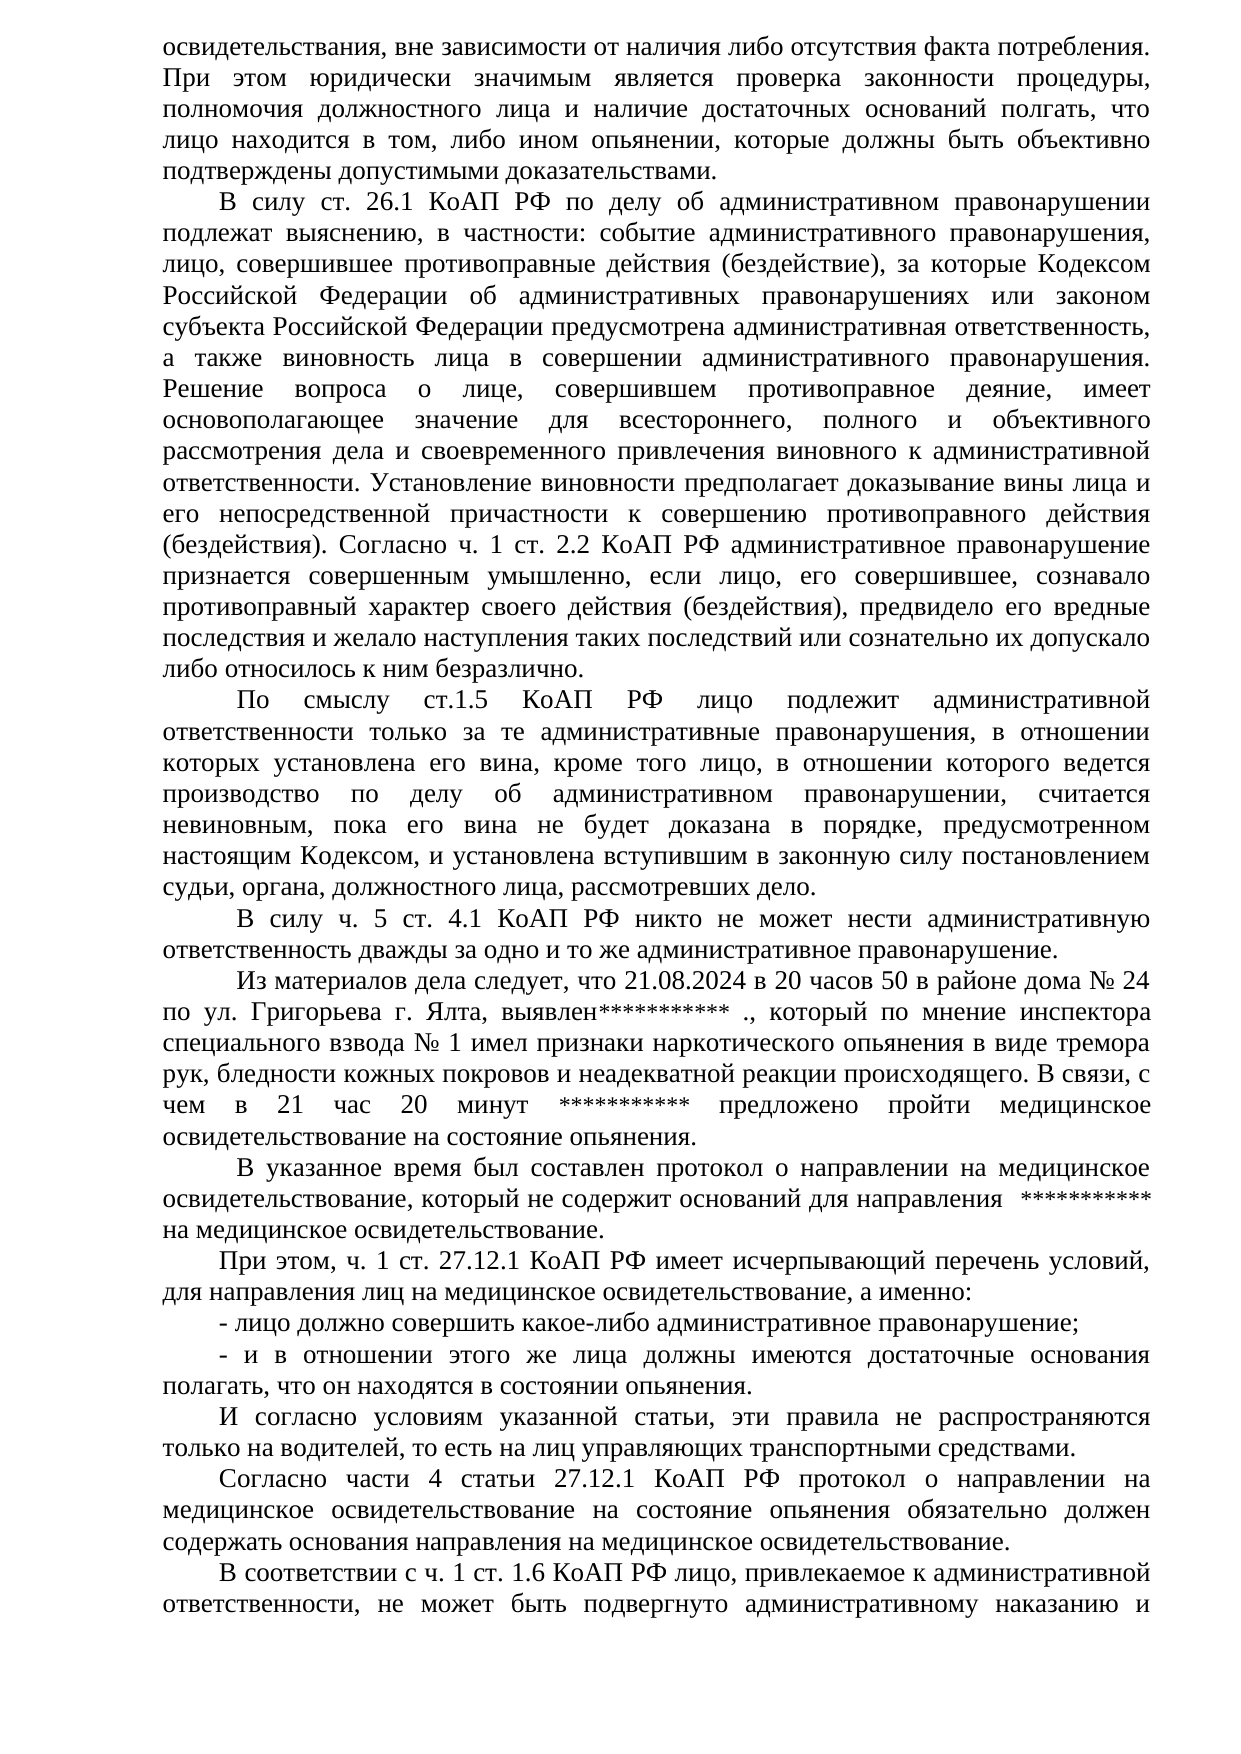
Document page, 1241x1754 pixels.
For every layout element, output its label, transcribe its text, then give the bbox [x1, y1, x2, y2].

text Согласно части 4 статьи 27.12.1 КоАП РФ протокол о направлении на медицинское освидетельствование на состояние опьянения обязательно должен содержать основания направления на медицинское освидетельствование. [162, 1462, 1152, 1556]
text По смыслу ст.1.5 КоАП РФ лицо подлежит административной ответственности только за те административные правонарушения, в отношении которых установлена его вина, кроме того лицо, в отношении которого ведется производство по делу об административном правонарушении, считается невиновным, пока его вина не будет доказана в порядке, предусмотренном настоящим Кодексом, и установлена вступившим в законную силу постановлением судьи, органа, должностного лица, рассмотревших дело. [162, 684, 1152, 902]
text И согласно условиям указанной статьи, эти правила не распространяются только на водителей, то есть на лиц управляющих транспортными средствами. [162, 1400, 1152, 1462]
text В силу ст. 26.1 КоАП РФ по делу об административном правонарушении подлежат выяснению, в частности: событие административного правонарушения, лицо, совершившее противоправные действия (бездействие), за которые Кодексом Российской Федерации об административных правонарушениях или законом субъекта Российской Федерации предусмотрена административная ответственность, а также виновность лица в совершении административного правонарушения. Решение вопроса о лице, совершившем противоправное деяние, имеет основополагающее значение для всестороннего, полного и объективного рассмотрения дела и своевременного привлечения виновного к административной ответственности. Установление виновности предполагает доказывание вины лица и его непосредственной причастности к совершению противоправного действия (бездействия). Согласно ч. 1 ст. 2.2 КоАП РФ административное правонарушение признается совершенным умышленно, если лицо, его совершившее, сознавало противоправный характер своего действия (бездействия), предвидело его вредные последствия и желало наступления таких последствий или сознательно их допускало либо относилось к ним безразлично. [162, 185, 1152, 684]
text В указанное время был составлен протокол о направлении на медицинское освидетельствование, который не содержит оснований для направления *********** на медицинское освидетельствование. [162, 1151, 1152, 1244]
text Из материалов дела следует, что 21.08.2024 в 20 часов 50 в районе дома № 24 по ул. Григорьева г. Ялта, выявлен*********** ., который по мнение инспектора специального взвода № 1 имел признаки наркотического опьянения в виде тремора рук, бледности кожных покровов и неадекватной реакции происходящего. В связи, с чем в 21 час 20 минут *********** предложено пройти медицинское освидетельствование на состояние опьянения. [162, 964, 1152, 1151]
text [162, 1556, 1152, 1618]
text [162, 29, 1152, 185]
text При этом, ч. 1 ст. 27.12.1 КоАП РФ имеет исчерпывающий перечень условий, для направления лиц на медицинское освидетельствование, а именно: [162, 1244, 1152, 1307]
text - лицо должно совершить какое-либо административное правонарушение; [162, 1307, 1152, 1338]
text - и в отношении этого же лица должны имеются достаточные основания полагать, что он находятся в состоянии опьянения. [162, 1338, 1152, 1400]
text В силу ч. 5 ст. 4.1 КоАП РФ никто не может нести административную ответственность дважды за одно и то же административное правонарушение. [162, 902, 1152, 964]
